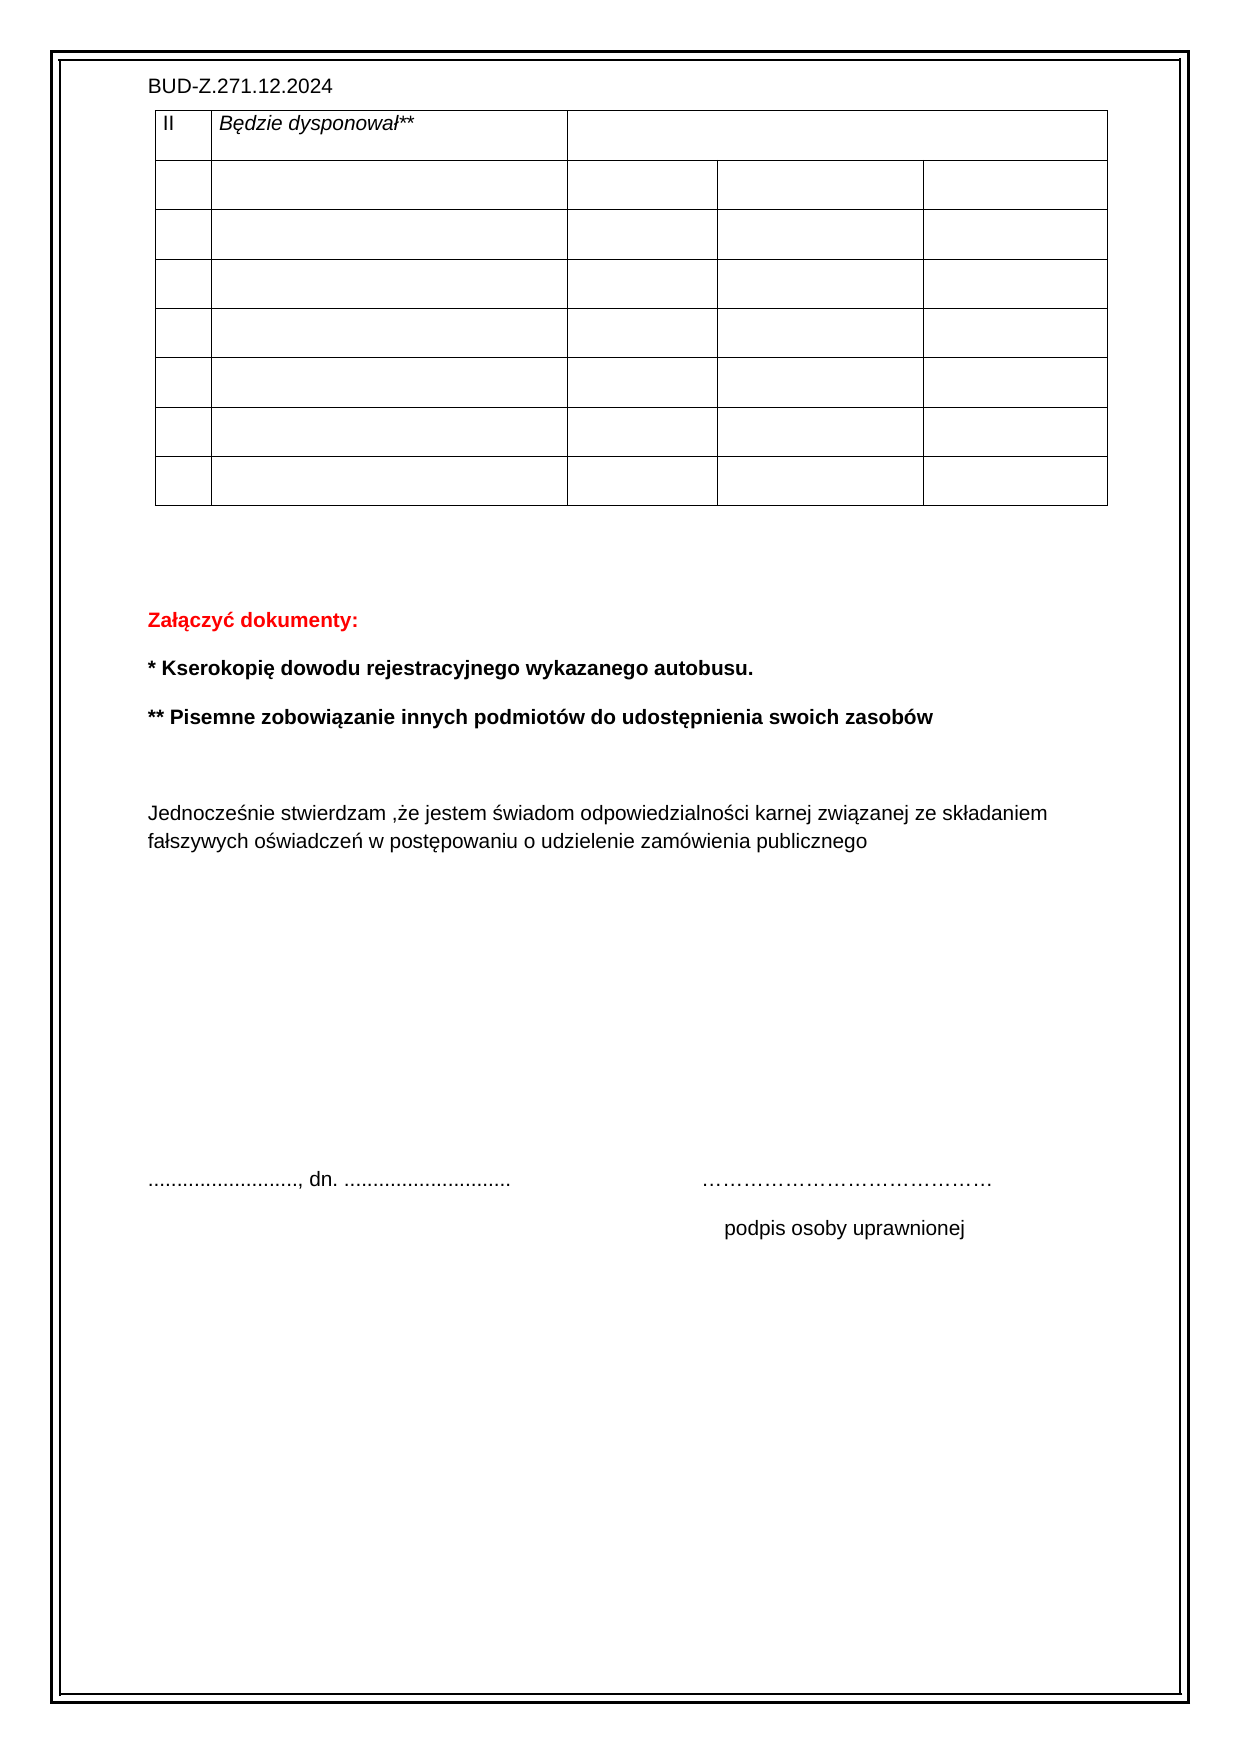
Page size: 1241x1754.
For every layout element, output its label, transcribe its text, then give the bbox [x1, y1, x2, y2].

table_cell [924, 260, 1107, 308]
table_cell [924, 309, 1107, 357]
table_cell [568, 358, 717, 407]
table_cell [718, 457, 923, 505]
table_cell [568, 309, 717, 357]
table_cell [568, 111, 1107, 160]
table_cell [156, 457, 211, 505]
table_cell II [156, 111, 211, 160]
text Jednocześnie stwierdzam ,że jestem świadom odpowiedzialności karnej związanej ze składaniem fałszywych oświadczeń w postępowaniu o udzielenie zamówienia publicznego [148, 801, 1093, 853]
table_cell [924, 408, 1107, 456]
table_cell [212, 408, 567, 456]
table_cell [212, 260, 567, 308]
table_cell [156, 408, 211, 456]
table_cell [156, 260, 211, 308]
table_cell [212, 309, 567, 357]
table_cell [212, 457, 567, 505]
table_cell [156, 309, 211, 357]
table_cell [156, 358, 211, 407]
table_cell [568, 260, 717, 308]
text ** Pisemne zobowiązanie innych podmiotów do udostępnienia swoich zasobów [148, 704, 1093, 728]
text * Kserokopię dowodu rejestracyjnego wykazanego autobusu. [148, 656, 1093, 680]
table_cell [924, 210, 1107, 258]
table_cell [924, 457, 1107, 505]
table_cell [718, 161, 923, 209]
table_cell [156, 210, 211, 258]
table_cell [568, 408, 717, 456]
table_cell [924, 358, 1107, 407]
table_cell Będzie dysponował** [212, 111, 567, 160]
table_cell [156, 161, 211, 209]
table_cell [568, 161, 717, 209]
table_cell [718, 210, 923, 258]
table_cell [718, 408, 923, 456]
table_cell [568, 457, 717, 505]
text Załączyć dokumenty: [148, 608, 1093, 632]
text podpis osoby uprawnionej [148, 1215, 1093, 1239]
table_cell [924, 161, 1107, 209]
table_cell [212, 161, 567, 209]
table_cell [718, 309, 923, 357]
table_cell [568, 210, 717, 258]
text .........................., dn. ............................. …………………………………… [148, 1167, 1093, 1191]
table_cell [718, 260, 923, 308]
table_cell [212, 210, 567, 258]
table_cell [212, 358, 567, 407]
table_cell [718, 358, 923, 407]
